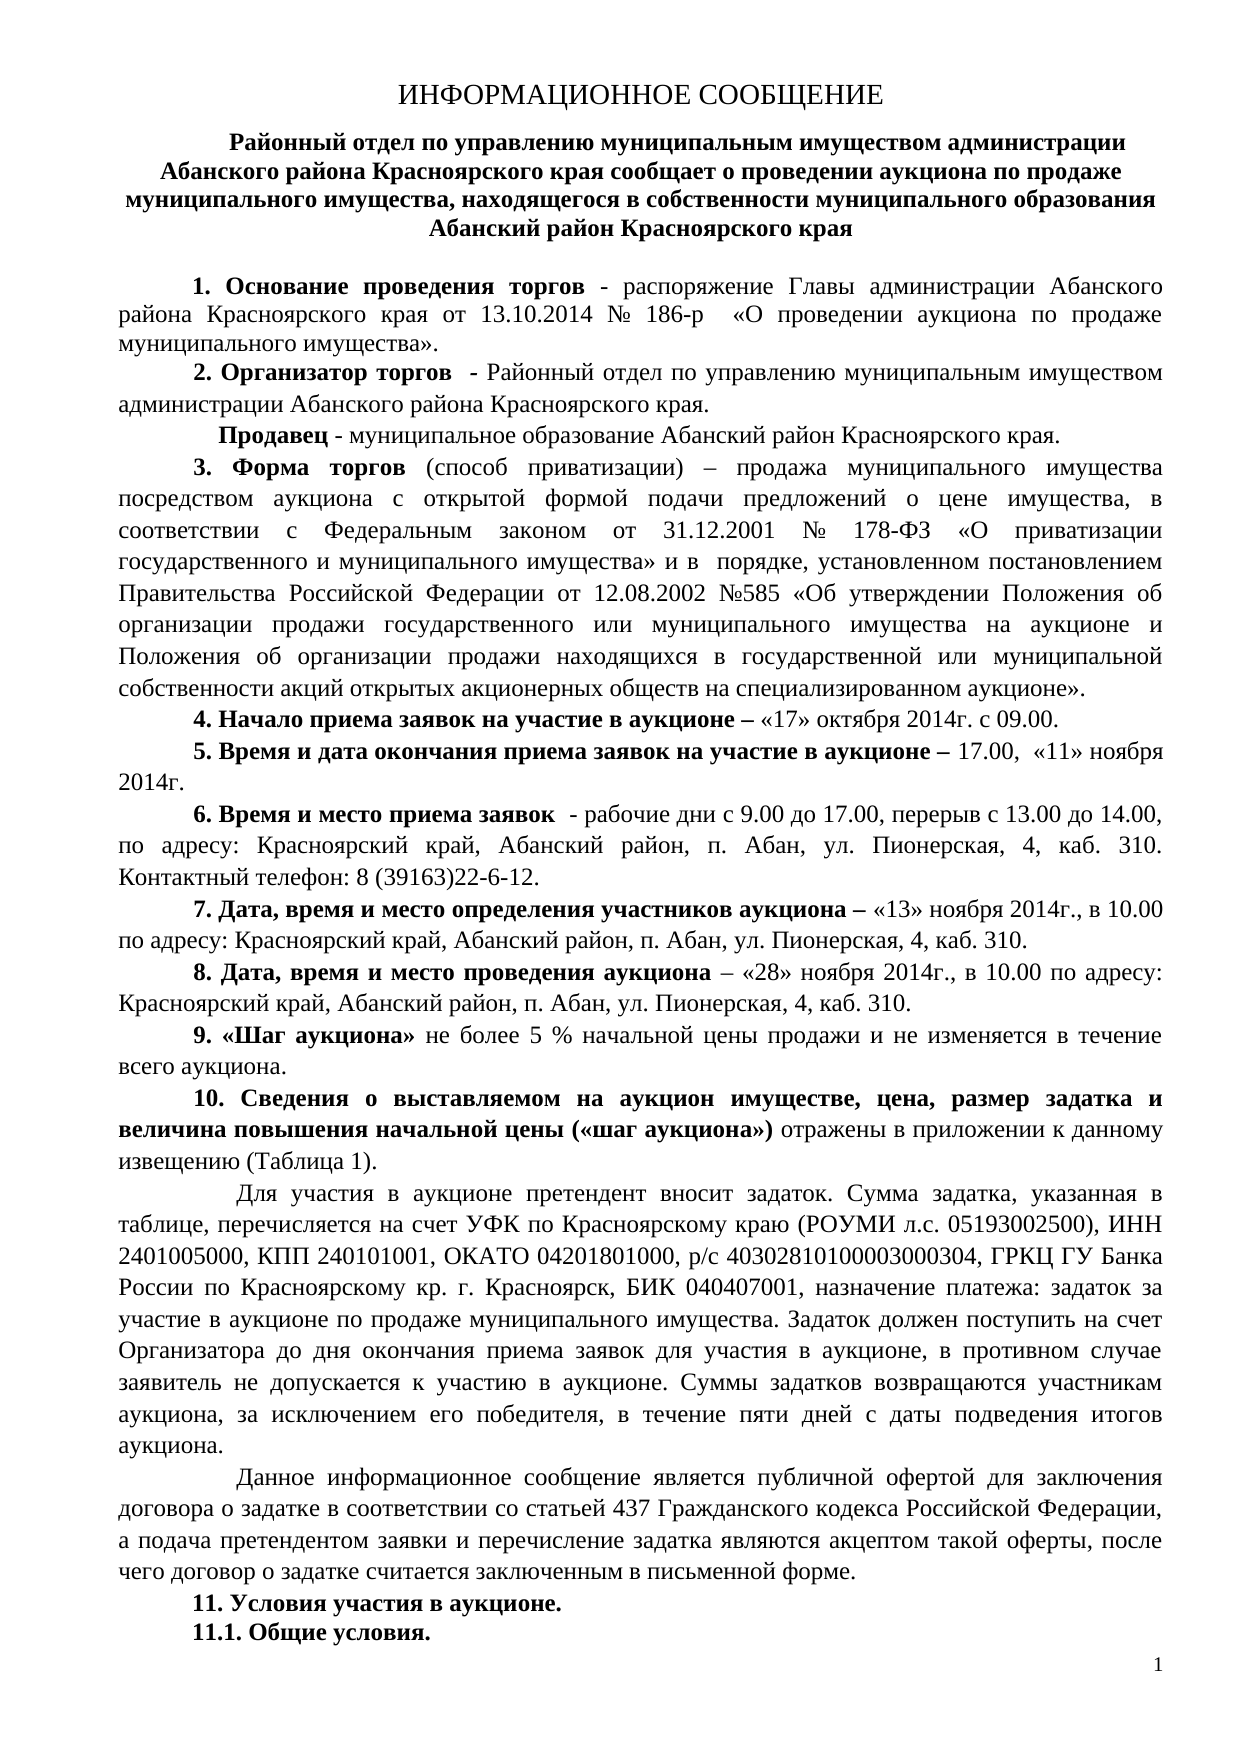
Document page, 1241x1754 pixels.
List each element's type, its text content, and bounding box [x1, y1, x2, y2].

list . Сведения о выставляемом на аукцион имуществе, цена, размер задатка и величина повышения начальной цены («шаг аукциона») отражены в приложении к данному извещению (Таблица 1). [118, 1083, 1163, 1175]
list . Время и дата окончания приема заявок на участие в аукционе – 17.00, «11» ноября 2014г. [118, 736, 1163, 796]
list . Дата, время и место определения участников аукциона – «13» ноября 2014г., в 10.00 по адресу: Красноярский край, Абанский район, п. Абан, ул. Пионерская, 4, каб. 310. [118, 894, 1163, 954]
text . Форма торгов (способ приватизации) – продажа муниципального имущества посредством аукциона с открытой формой подачи предложений о цене имущества, в соответствии с Федеральным законом от 31.12.2001 № 178-ФЗ «О приватизации государственного и муниципального имущества» и в порядке, установленном постановлением Правительства Российской Федерации от № «Об утверждении Положения об организации продажи государственного или муниципального имущества на аукционе и Положения об организации продажи находящихся в государственной или муниципальной собственности акций открытых акционерных обществ на специализированном аукционе». [118, 452, 1163, 701]
list Продавец - муниципальное образование Абанский район Красноярского края. [118, 420, 1163, 449]
title Районный отдел по управлению муниципальным имуществом администрации Абанского района Красноярского края сообщает о проведении аукциона по продаже муниципального имущества, находящегося в собственности муниципального образования Абанский район Красноярского края [118, 127, 1163, 242]
list Данное информационное сообщение является публичной офертой для заключения договора о задатке в соответствии со статьей 437 Гражданского кодекса Российской Федерации, а подача претендентом заявки и перечисление задатка являются акцептом такой оферты, после чего договор о задатке считается заключенным в письменной форме. [118, 1462, 1163, 1585]
list . Время и место приема заявок - рабочие дни с 9.00 до 17.00, перерыв с 13.00 до 14.00, по адресу: Красноярский край, Абанский район, п. Абан, ул. Пионерская, 4, каб. 310. Контактный телефон: 8 (39163)22-6-12. [118, 799, 1163, 891]
list . Дата, время и место проведения аукциона – «28» ноября 2014г., в 10.00 по адресу: Красноярский край, Абанский район, п. Абан, ул. Пионерская, 4, каб. 310. [118, 957, 1163, 1017]
title . Основание проведения торгов - распоряжение Главы администрации Абанского района Красноярского края от 13.10.2014 № 186-р «О проведении аукциона по продаже муниципального имущества». [118, 271, 1163, 357]
list 4. Начало приема заявок на участие в аукционе – «17» октября 2014г. с 09.00. [118, 704, 1163, 733]
text . Условия участия в аукционе. [118, 1588, 1163, 1617]
list Для участия в аукционе претендент вносит задаток. Сумма задатка, указанная в таблице, перечисляется на счет УФК по Красноярскому краю (РОУМИ л.с. 05193002500), ИНН 2401005000, КПП 240101001, ОКАТО 04201801000, р/с 40302810100003000304, ГРКЦ ГУ Банка России по Красноярскому кр. г. Красноярск, БИК 040407001, назначение платежа: задаток за участие в аукционе по продаже муниципального имущества. Задаток должен поступить на счет Организатора до дня окончания приема заявок для участия в аукционе, в противном случае заявитель не допускается к участию в аукционе. Суммы задатков возвращаются участникам аукциона, за исключением его победителя, в течение пяти дней с даты подведения итогов аукциона. [118, 1178, 1163, 1459]
text ИНФОРМАЦИОННОЕ СООБЩЕНИЕ [118, 77, 1163, 110]
list . Организатор торгов - Районный отдел по управлению муниципальным имуществом администрации Абанского района Красноярского края. [118, 357, 1163, 417]
text . Общие условия. [118, 1617, 1163, 1646]
list . «Шаг аукциона» не более % начальной цены продажи и не изменяется в течение всего аукциона. [118, 1020, 1163, 1080]
